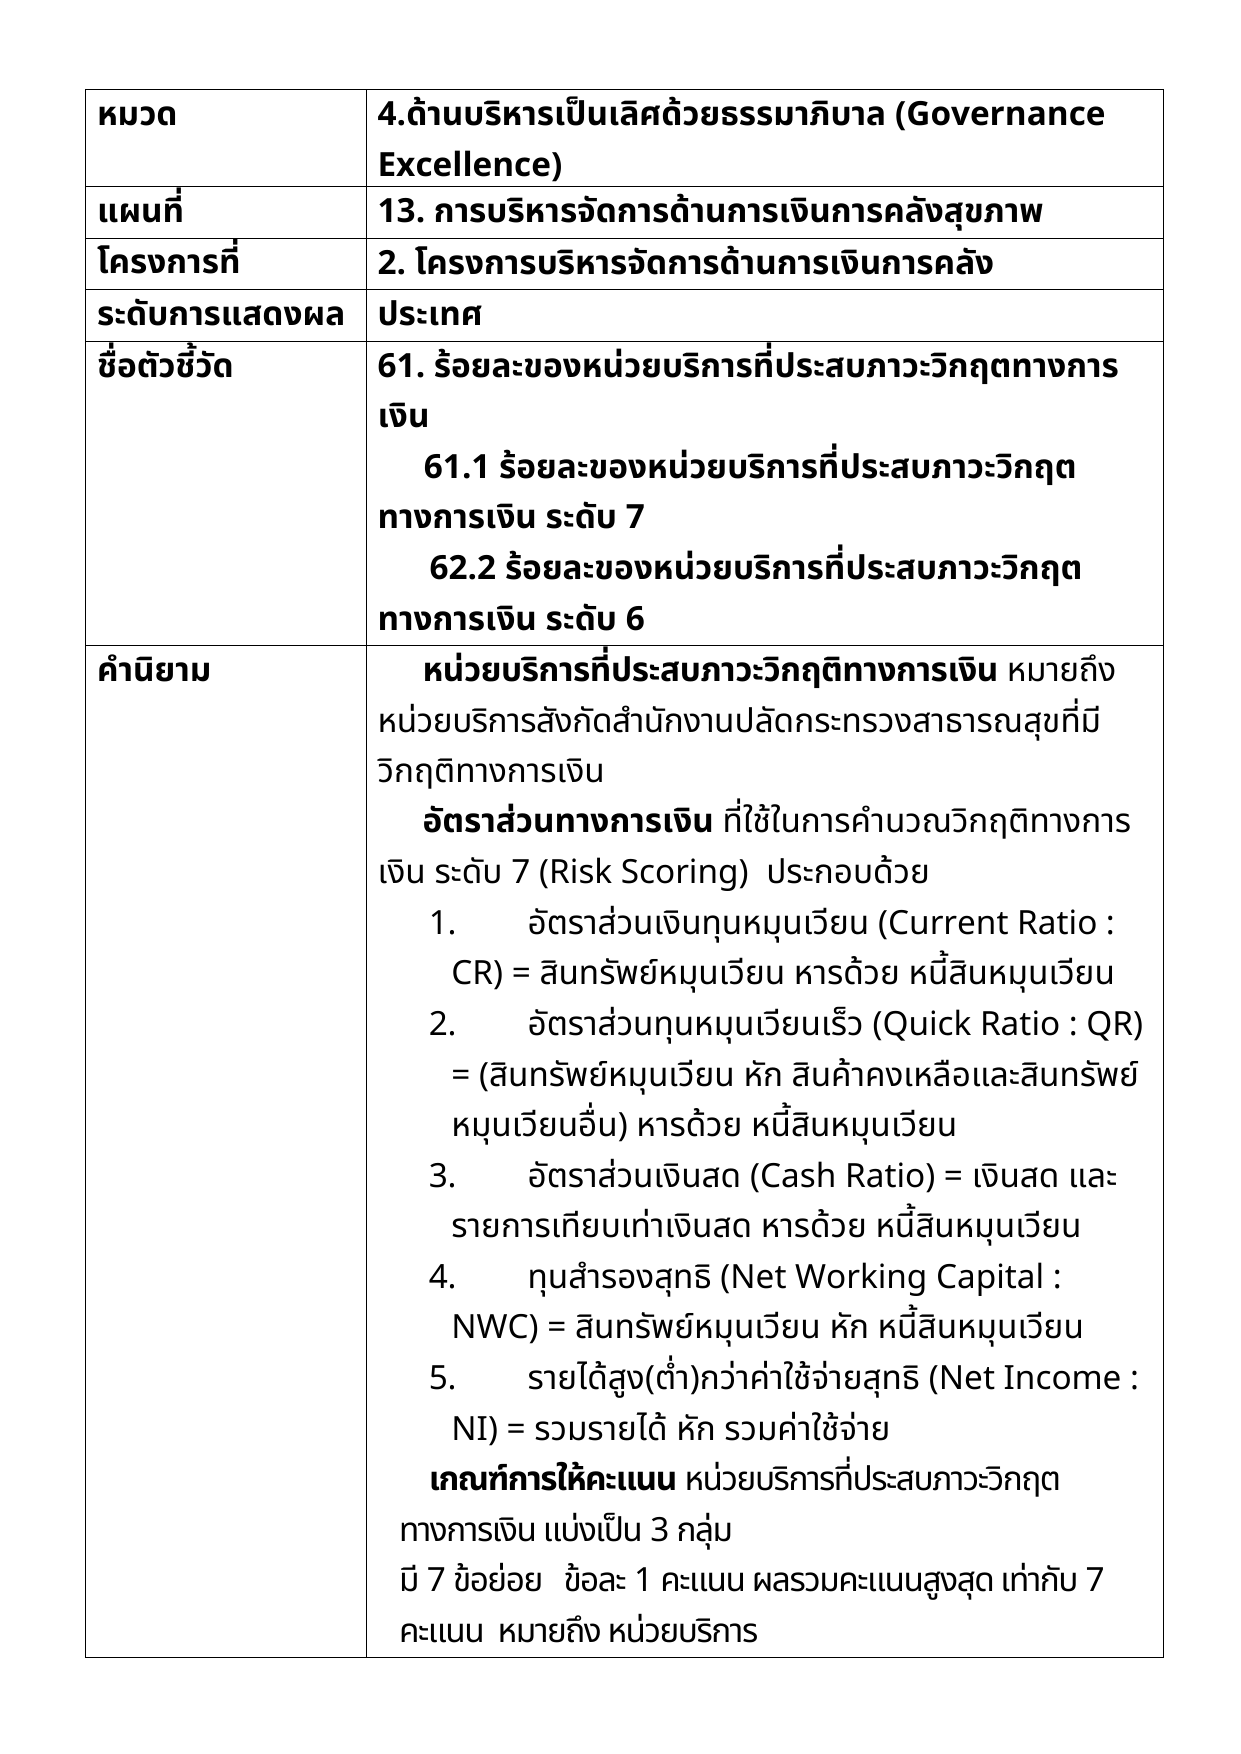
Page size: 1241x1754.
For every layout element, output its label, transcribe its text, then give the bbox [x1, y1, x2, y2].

table_header 4.ด้านบริหารเป็นเลิศด้วยธรรมาภิบาล (Governance Excellence) [367, 90, 1163, 186]
table_cell 13. การบริหารจัดการด้านการเงินการคลังสุขภาพ [367, 187, 1163, 237]
table_cell ประเทศ [367, 290, 1163, 341]
table_cell 2. โครงการบริหารจัดการด้านการเงินการคลัง [367, 239, 1163, 289]
table_cell ชื่อตัวชี้วัด [86, 342, 366, 645]
table_cell 61. ร้อยละของหน่วยบริการที่ประสบภาวะวิกฤตทางการเงิน 61.1 ร้อยละของหน่วยบริการที่ประสบภาวะวิกฤตทางการเงิน ระดับ 7 62.2 ร้อยละของหน่วยบริการที่ประสบภาวะวิกฤตทางการเงิน ระดับ 6 [367, 342, 1163, 645]
table_cell คำนิยาม [86, 646, 366, 1657]
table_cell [367, 646, 1163, 1657]
table_cell โครงการที่ [86, 239, 366, 289]
table_header หมวด [86, 90, 366, 186]
table_cell แผนที่ [86, 187, 366, 237]
table_cell ระดับการแสดงผล [86, 290, 366, 341]
